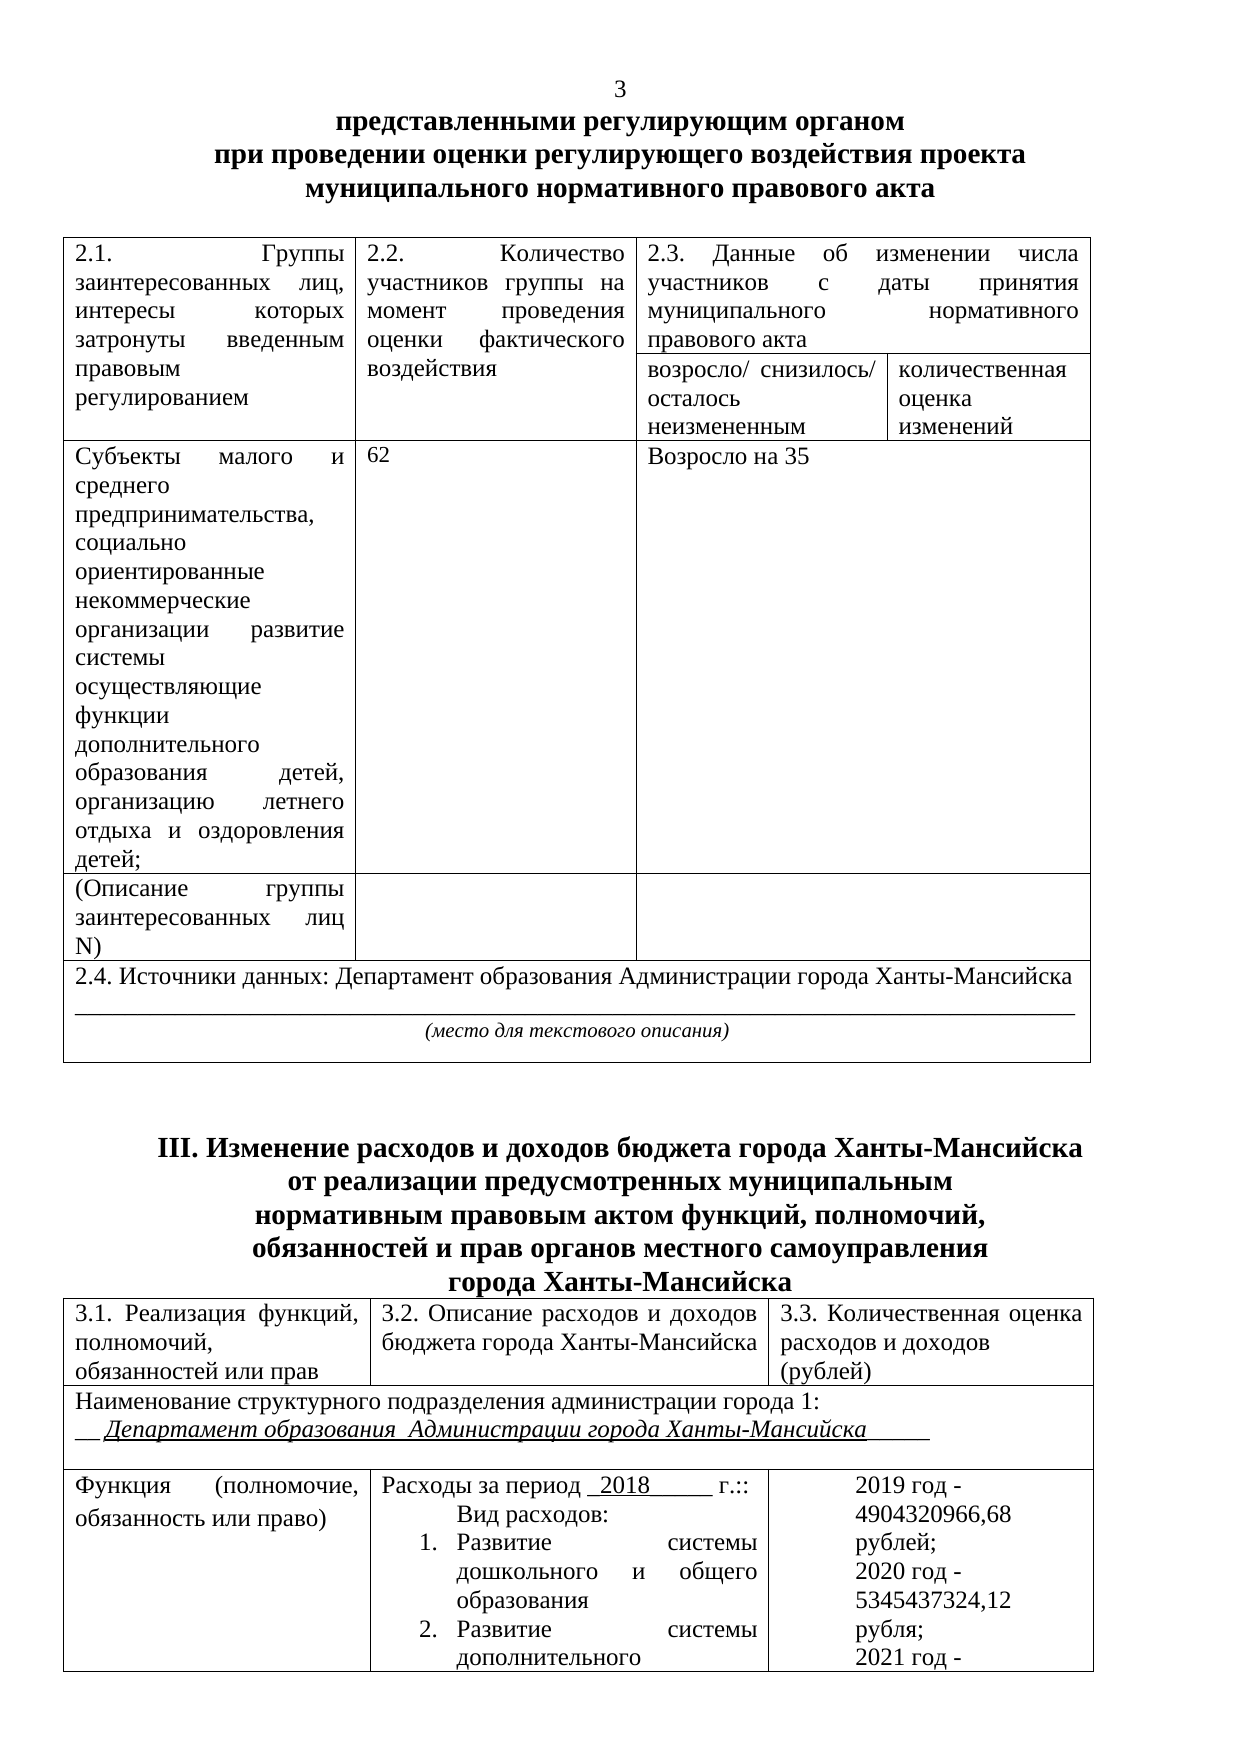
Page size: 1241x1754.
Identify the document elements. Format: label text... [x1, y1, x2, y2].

table_cell (Описание группы заинтересованных лиц N) [64, 874, 355, 960]
table_header 3.1. Реализация функций, полномочий, обязанностей или прав [64, 1299, 370, 1385]
list обязанностей и прав органов местного самоуправления [75, 1230, 1165, 1264]
table_cell Возросло на 35 [637, 441, 1090, 872]
table_cell [637, 874, 1090, 960]
table_cell Наименование структурного подразделения администрации города 1: __ Департамент образования Администрации города Ханты-Мансийска_____ [64, 1386, 1093, 1469]
list представленными регулирующим органом [75, 103, 1165, 136]
list города Ханты-Мансийска [75, 1264, 1165, 1297]
table_header 2.3. Данные об изменении числа участников с даты принятия муниципального нормативного правового акта [637, 238, 1090, 353]
table_cell количественная оценка изменений [888, 354, 1090, 440]
list нормативным правовым актом функций, полномочий, [75, 1197, 1165, 1230]
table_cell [371, 1470, 768, 1671]
table_cell возросло/ снизилось/ осталось неизмененным [637, 354, 887, 440]
list III. Изменение расходов и доходов бюджета города Ханты-Мансийска [75, 1130, 1165, 1163]
table_cell 62 [356, 441, 636, 872]
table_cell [769, 1470, 1093, 1671]
table_header 2.2. Количество участников группы на момент проведения оценки фактического воздействия [356, 238, 636, 440]
table_cell 2.4. Источники данных: Департамент образования Администрации города Ханты-Мансийска ________________________________________________________________________________ (место для текстового описания) [64, 961, 1090, 1062]
table_cell [356, 874, 636, 960]
table_cell Субъекты малого и среднего предпринимательства, социально ориентированные некоммерческие организации развитие системы осуществляющие функции дополнительного образования детей, организацию летнего отдыха и оздоровления детей; [64, 441, 355, 872]
table_header 2.1. Группы заинтересованных лиц, интересы которых затронуты введенным правовым регулированием [64, 238, 355, 440]
list муниципального нормативного правового акта [75, 170, 1165, 203]
table_header 3.3. Количественная оценка расходов и доходов (рублей) [769, 1299, 1093, 1385]
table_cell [64, 1470, 370, 1671]
list при проведении оценки регулирующего воздействия проекта [75, 136, 1165, 170]
table_header 3.2. Описание расходов и доходов бюджета города Ханты-Мансийска [371, 1299, 768, 1385]
list от реализации предусмотренных муниципальным [75, 1163, 1165, 1197]
